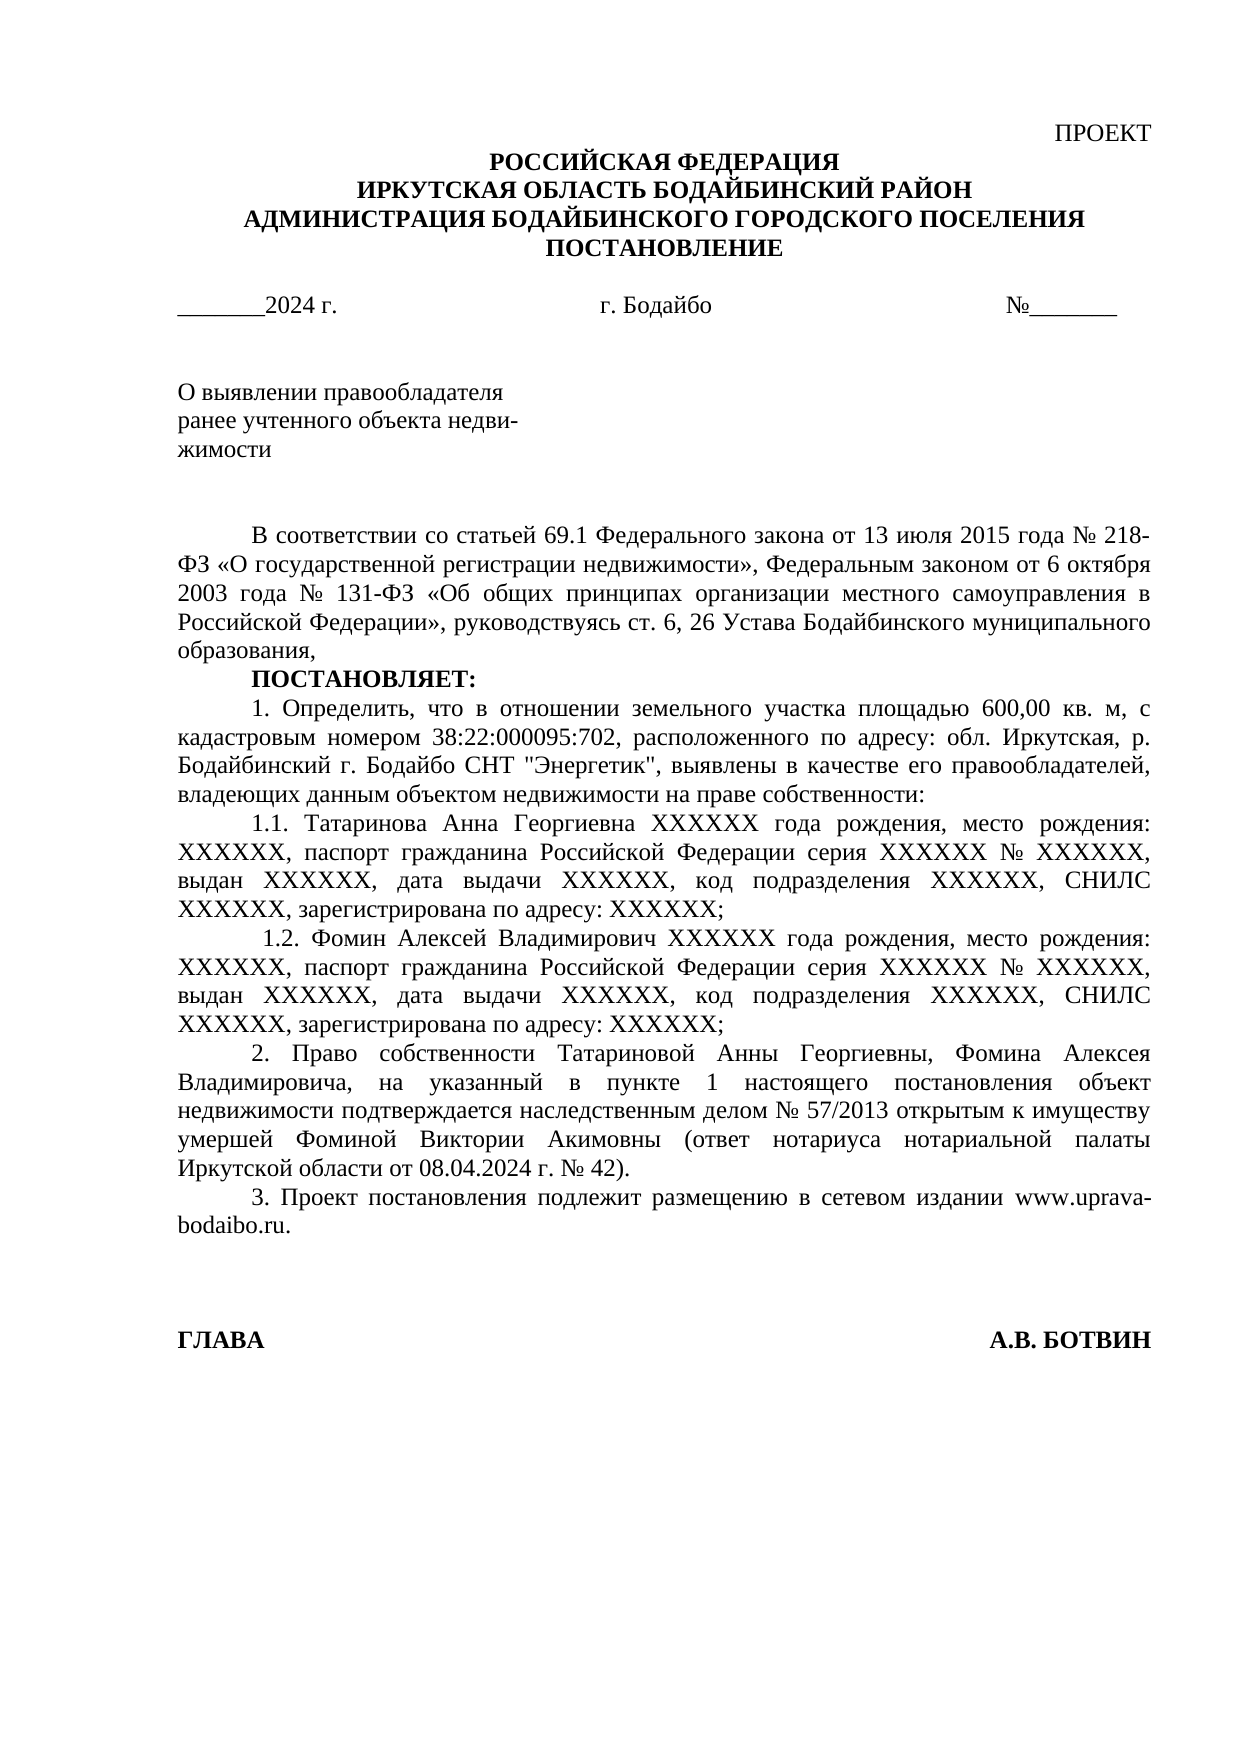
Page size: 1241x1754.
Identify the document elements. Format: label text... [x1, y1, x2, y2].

text ПРОЕКТ [177, 118, 1152, 147]
text О выявлении правообладателя [177, 377, 1152, 406]
text ранее учтенного объекта недви- [177, 406, 1152, 434]
text 1. Определить, что в отношении земельного участка площадью 600,00 кв. м, с кадастровым номером 38:22:000095:702, расположенного по адресу: обл. Иркутская, р. Бодайбинский г. Бодайбо СНТ "Энергетик", выявлены в качестве его правообладателей, владеющих данным объектом недвижимости на праве собственности: [177, 693, 1152, 808]
text ИРКУТСКАЯ ОБЛАСТЬ БОДАЙБИНСКИЙ РАЙОН [177, 176, 1152, 204]
text ПОСТАНОВЛЯЕТ: [177, 664, 1152, 693]
text ПОСТАНОВЛЕНИЕ [177, 233, 1152, 262]
text 1.2. Фомин Алексей Владимирович ХХХХХХ года рождения, место рождения: ХХХХХХ, паспорт гражданина Российской Федерации серия ХХХХХХ № ХХХХХХ, выдан ХХХХХХ, дата выдачи ХХХХХХ, код подразделения ХХХХХХ, СНИЛС ХХХХХХ, зарегистрирована по адресу: ХХХХХХ; [177, 923, 1152, 1038]
text 3. Проект постановления подлежит размещению в сетевом издании www.uprava-bodaibo.ru. [177, 1182, 1152, 1239]
text 1.1. Татаринова Анна Георгиевна ХХХХХХ года рождения, место рождения: ХХХХХХ, паспорт гражданина Российской Федерации серия ХХХХХХ № ХХХХХХ, выдан ХХХХХХ, дата выдачи ХХХХХХ, код подразделения ХХХХХХ, СНИЛС ХХХХХХ, зарегистрирована по адресу: ХХХХХХ; [177, 808, 1152, 923]
text В соответствии со статьей 69.1 Федерального закона от 13 июля 2015 года № 218-ФЗ «О государственной регистрации недвижимости», Федеральным законом от 6 октября 2003 года № 131-ФЗ «Об общих принципах организации местного самоуправления в Российской Федерации», руководствуясь ст. 6, 26 Устава Бодайбинского муниципального образования, [177, 521, 1152, 664]
text _______2024 г. г. Бодайбо №_______ [177, 291, 1152, 319]
text АДМИНИСТРАЦИЯ БОДАЙБИНСКОГО ГОРОДСКОГО ПОСЕЛЕНИЯ [177, 204, 1152, 233]
text ГЛАВА А.В. БОТВИН [177, 1326, 1152, 1354]
text 2. Право собственности Татариновой Анны Георгиевны, Фомина Алексея Владимировича, на указанный в пункте 1 настоящего постановления объект недвижимости подтверждается наследственным делом № 57/2013 открытым к имуществу умершей Фоминой Виктории Акимовны (ответ нотариуса нотариальной палаты Иркутской области от 08.04.2024 г. № 42). [177, 1038, 1152, 1182]
text РОССИЙСКАЯ ФЕДЕРАЦИЯ [177, 147, 1152, 176]
text жимости [177, 434, 1152, 463]
